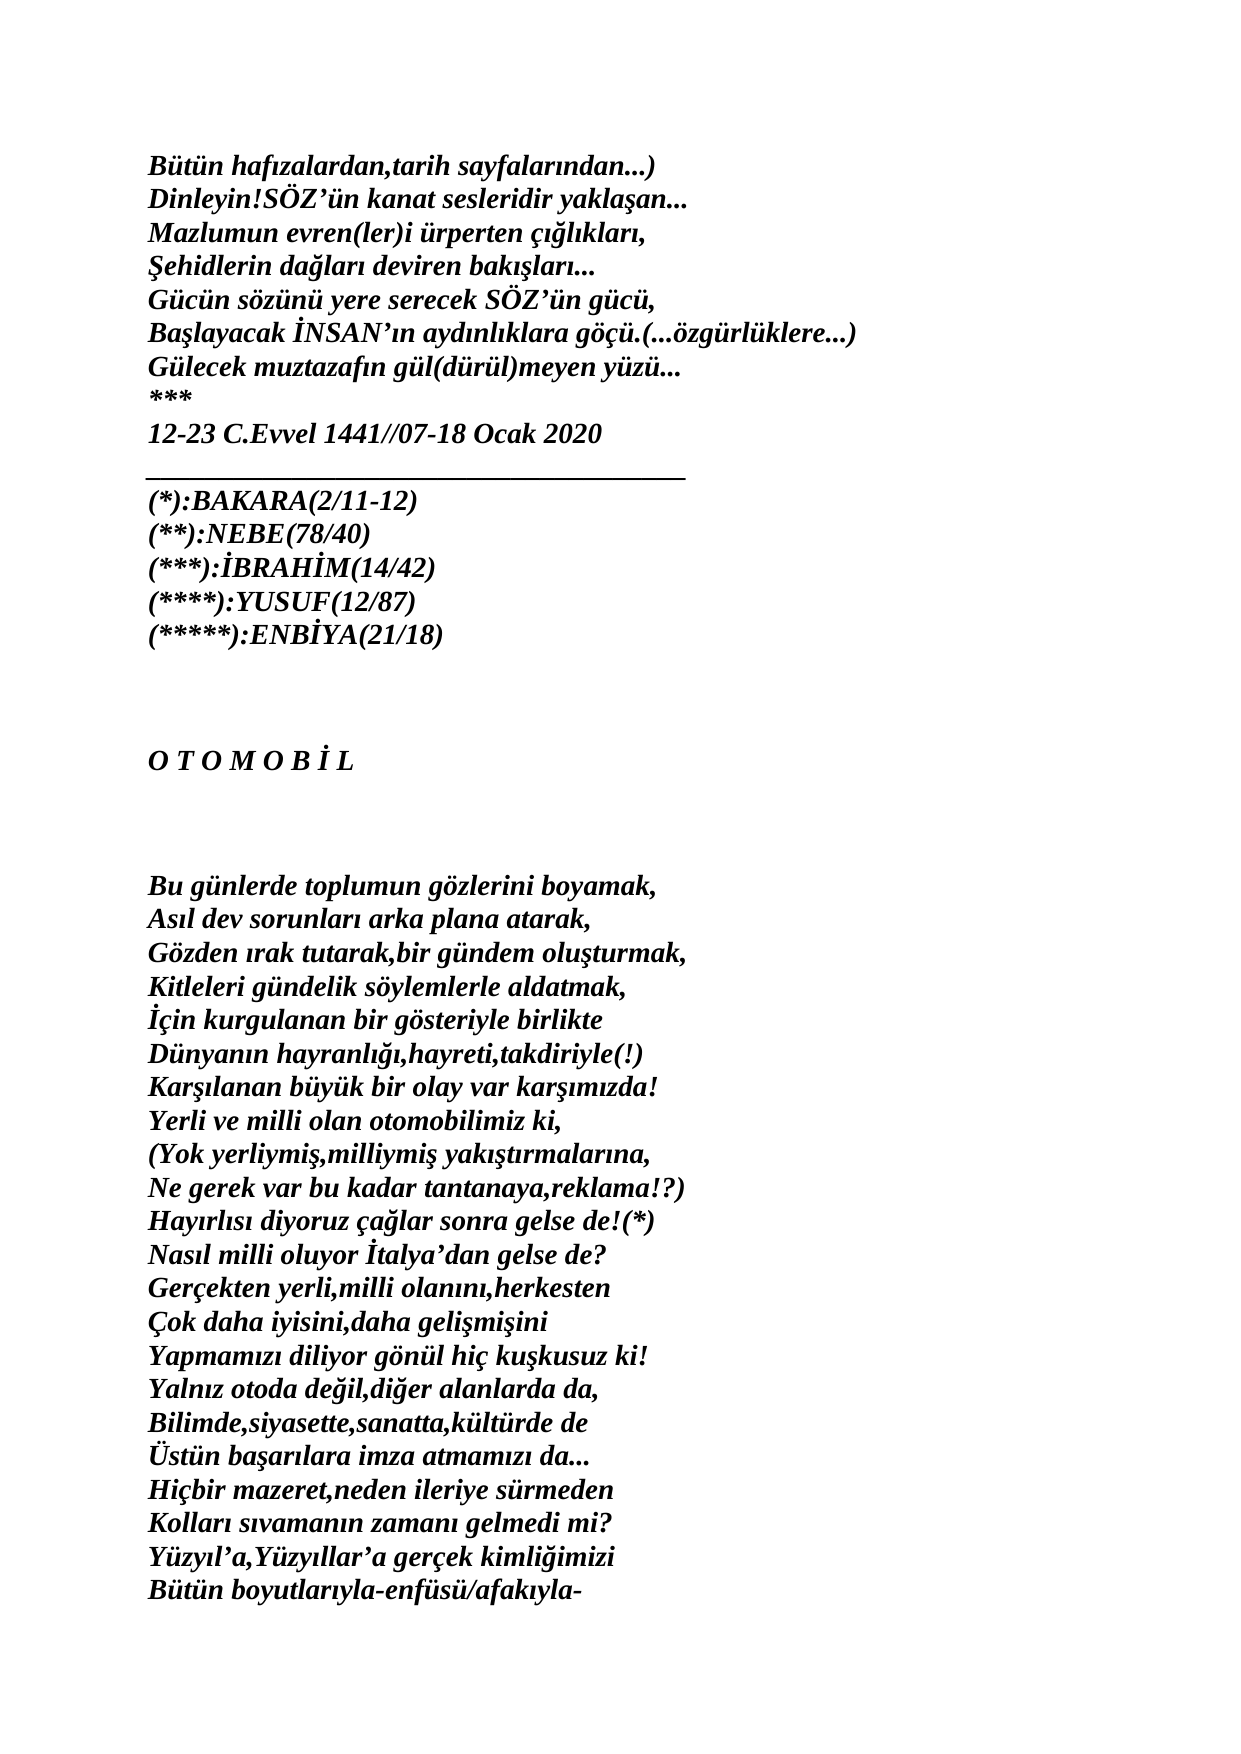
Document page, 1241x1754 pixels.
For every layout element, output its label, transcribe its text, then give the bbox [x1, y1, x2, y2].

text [148, 868, 1093, 1606]
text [148, 148, 1093, 651]
text O T O M O B İ L [148, 743, 1093, 776]
